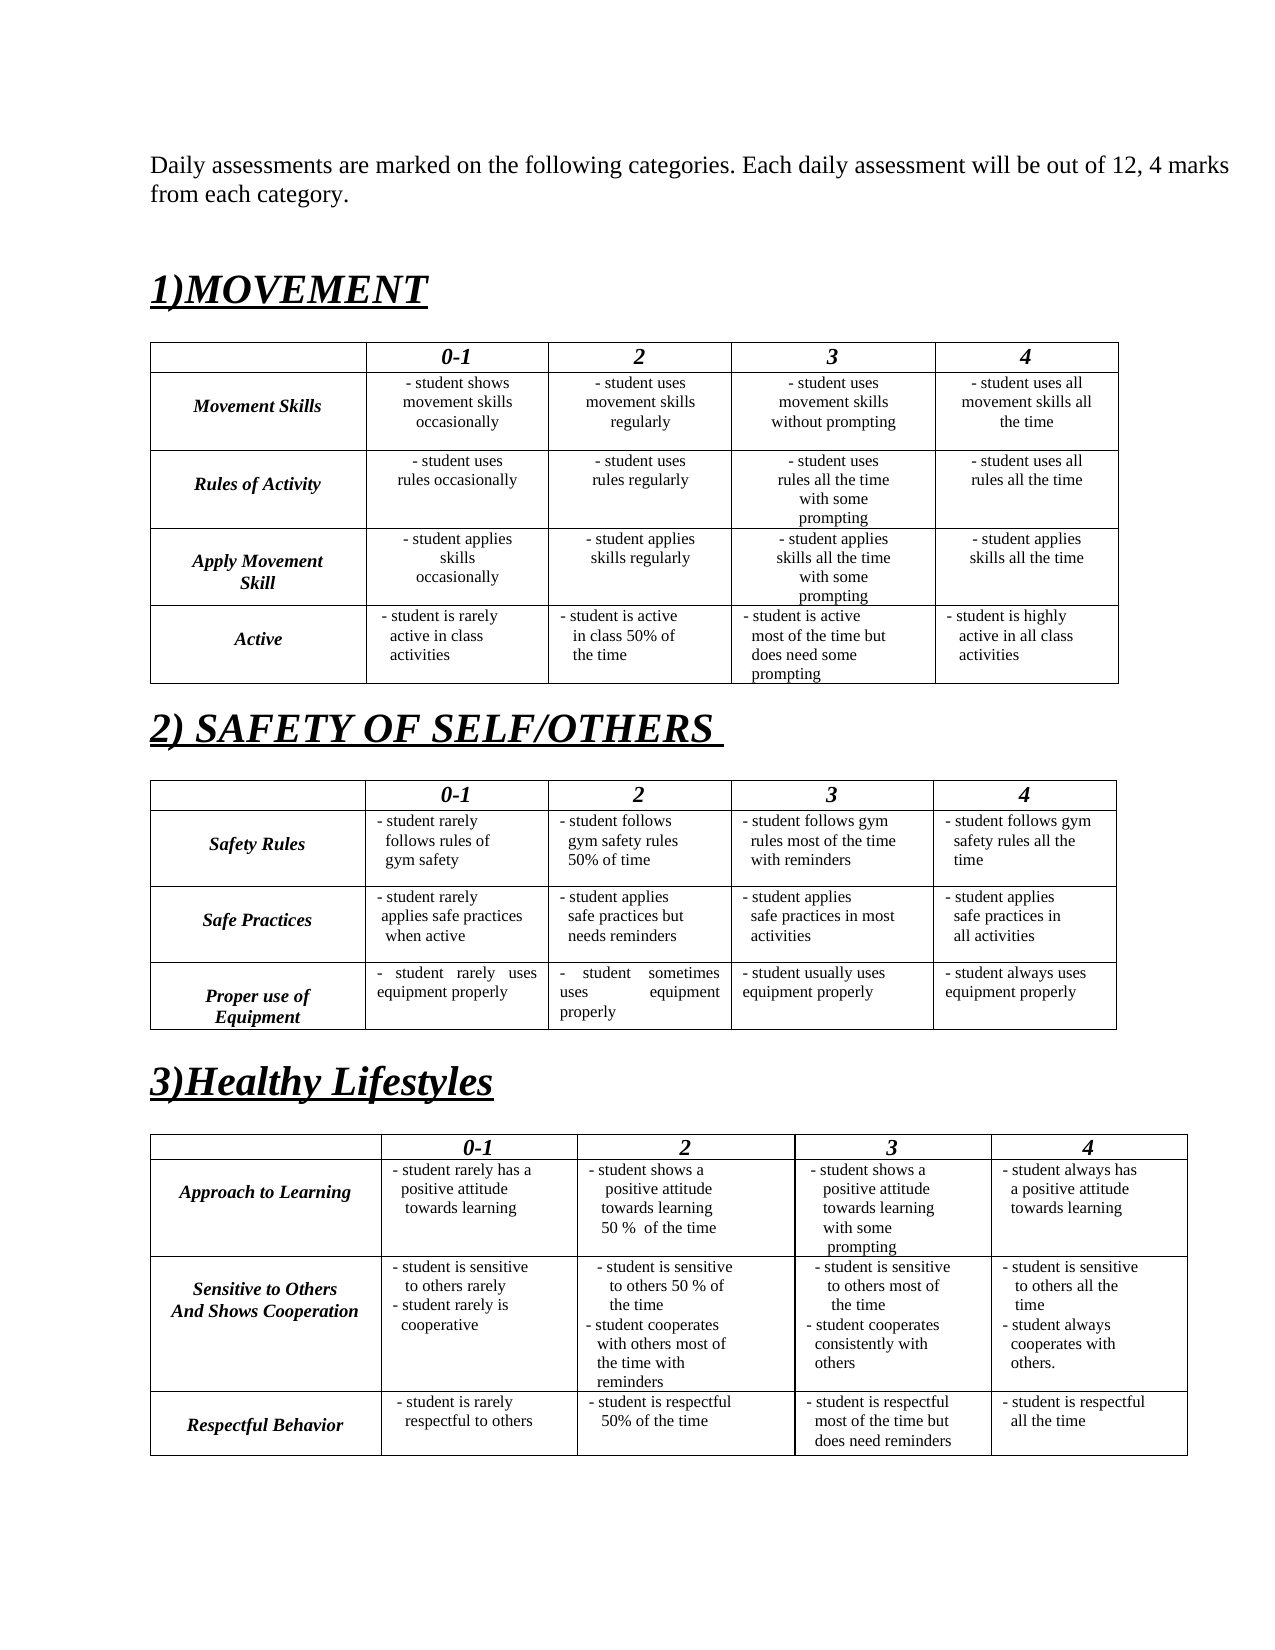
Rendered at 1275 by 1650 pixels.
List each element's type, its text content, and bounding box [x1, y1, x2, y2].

table_cell - student uses rules all the time with some prompting [732, 451, 935, 527]
table_cell - student is highly active in all class activities [936, 606, 1118, 683]
table_cell - student shows a positive attitude towards learning 50 % of the time [578, 1160, 794, 1256]
table_cell - student applies safe practices in all activities [934, 887, 1116, 962]
table_cell - student is rarely respectful to others [382, 1392, 577, 1454]
table_cell Rules of Activity [151, 451, 366, 527]
table_cell - student applies safe practices but needs reminders [549, 887, 731, 962]
table_header 2 [578, 1135, 794, 1159]
table_cell - student always has a positive attitude towards learning [992, 1160, 1187, 1256]
table_cell - student uses rules occasionally [367, 451, 548, 527]
table_header 0-1 [366, 781, 548, 810]
table_cell Safe Practices [151, 887, 365, 962]
table_cell - student is respectful most of the time but does need reminders [796, 1392, 991, 1454]
table_cell - student applies skills regularly [549, 529, 731, 605]
table_cell - student follows gym safety rules 50% of time [549, 811, 731, 886]
table_header 4 [934, 781, 1116, 810]
table_header 0-1 [367, 343, 548, 372]
table_cell Apply Movement Skill [151, 529, 366, 605]
text Daily assessments are marked on the following categories. Each daily assessment will be out of 12, 4 marks [150, 150, 1275, 179]
table_cell - student uses movement skills regularly [549, 373, 731, 450]
table_cell - student uses all movement skills all the time [936, 373, 1118, 450]
table_cell - student applies skills all the time [936, 529, 1118, 605]
text 2) SAFETY OF SELF/OTHERS [150, 703, 1275, 751]
table_header 3 [732, 343, 935, 372]
table_cell - student is active in class 50% of the time [549, 606, 731, 683]
table_cell - student is sensitive to others most of the time - student cooperates consistently with others [796, 1257, 991, 1391]
table_header [151, 781, 365, 810]
table_header 4 [992, 1135, 1187, 1159]
table_cell - student uses movement skills without prompting [732, 373, 935, 450]
table_cell - student uses all rules all the time [936, 451, 1118, 527]
table_cell - student is rarely active in class activities [367, 606, 548, 683]
text 1)MOVEMENT [150, 265, 1275, 313]
table_cell - student rarely applies safe practices when active [366, 887, 548, 962]
table_cell - student is active most of the time but does need some prompting [732, 606, 935, 683]
table_cell - student shows movement skills occasionally [367, 373, 548, 450]
table_cell - student rarely follows rules of gym safety [366, 811, 548, 886]
table_header [151, 343, 366, 372]
table_cell - student applies skills occasionally [367, 529, 548, 605]
table_cell - student applies skills all the time with some prompting [732, 529, 935, 605]
text from each category. [150, 179, 1275, 207]
table_cell - student is sensitive to others all the time - student always cooperates with others. [992, 1257, 1187, 1391]
table_header 2 [549, 781, 731, 810]
table_cell - student shows a positive attitude towards learning with some prompting [796, 1160, 991, 1256]
table_cell - student sometimes uses equipment properly [549, 963, 731, 1029]
table_cell - student is sensitive to others 50 % of the time - student cooperates with others most of the time with reminders [578, 1257, 794, 1391]
table_header [151, 1135, 381, 1159]
table_cell - student always uses equipment properly [934, 963, 1116, 1029]
table_cell Proper use of Equipment [151, 963, 365, 1029]
table_header 2 [549, 343, 731, 372]
table_cell - student follows gym rules most of the time with reminders [732, 811, 933, 886]
table_cell Sensitive to Others And Shows Cooperation [151, 1257, 381, 1391]
table_header 0-1 [382, 1135, 577, 1159]
table_cell - student follows gym safety rules all the time [934, 811, 1116, 886]
text 3)Healthy Lifestyles [150, 1057, 1125, 1105]
table_cell Movement Skills [151, 373, 366, 450]
table_cell - student rarely uses equipment properly [366, 963, 548, 1029]
table_cell - student is respectful 50% of the time [578, 1392, 794, 1454]
table_cell - student usually uses equipment properly [732, 963, 933, 1029]
table_header 3 [796, 1135, 991, 1159]
table_header 4 [936, 343, 1118, 372]
table_cell Active [151, 606, 366, 683]
table_header 3 [732, 781, 933, 810]
table_cell - student rarely has a positive attitude towards learning [382, 1160, 577, 1256]
table_cell Safety Rules [151, 811, 365, 886]
table_cell - student is respectful all the time [992, 1392, 1187, 1454]
table_cell Respectful Behavior [151, 1392, 381, 1454]
table_cell - student applies safe practices in most activities [732, 887, 933, 962]
table_cell - student uses rules regularly [549, 451, 731, 527]
table_cell Approach to Learning [151, 1160, 381, 1256]
table_cell - student is sensitive to others rarely - student rarely is cooperative [382, 1257, 577, 1391]
